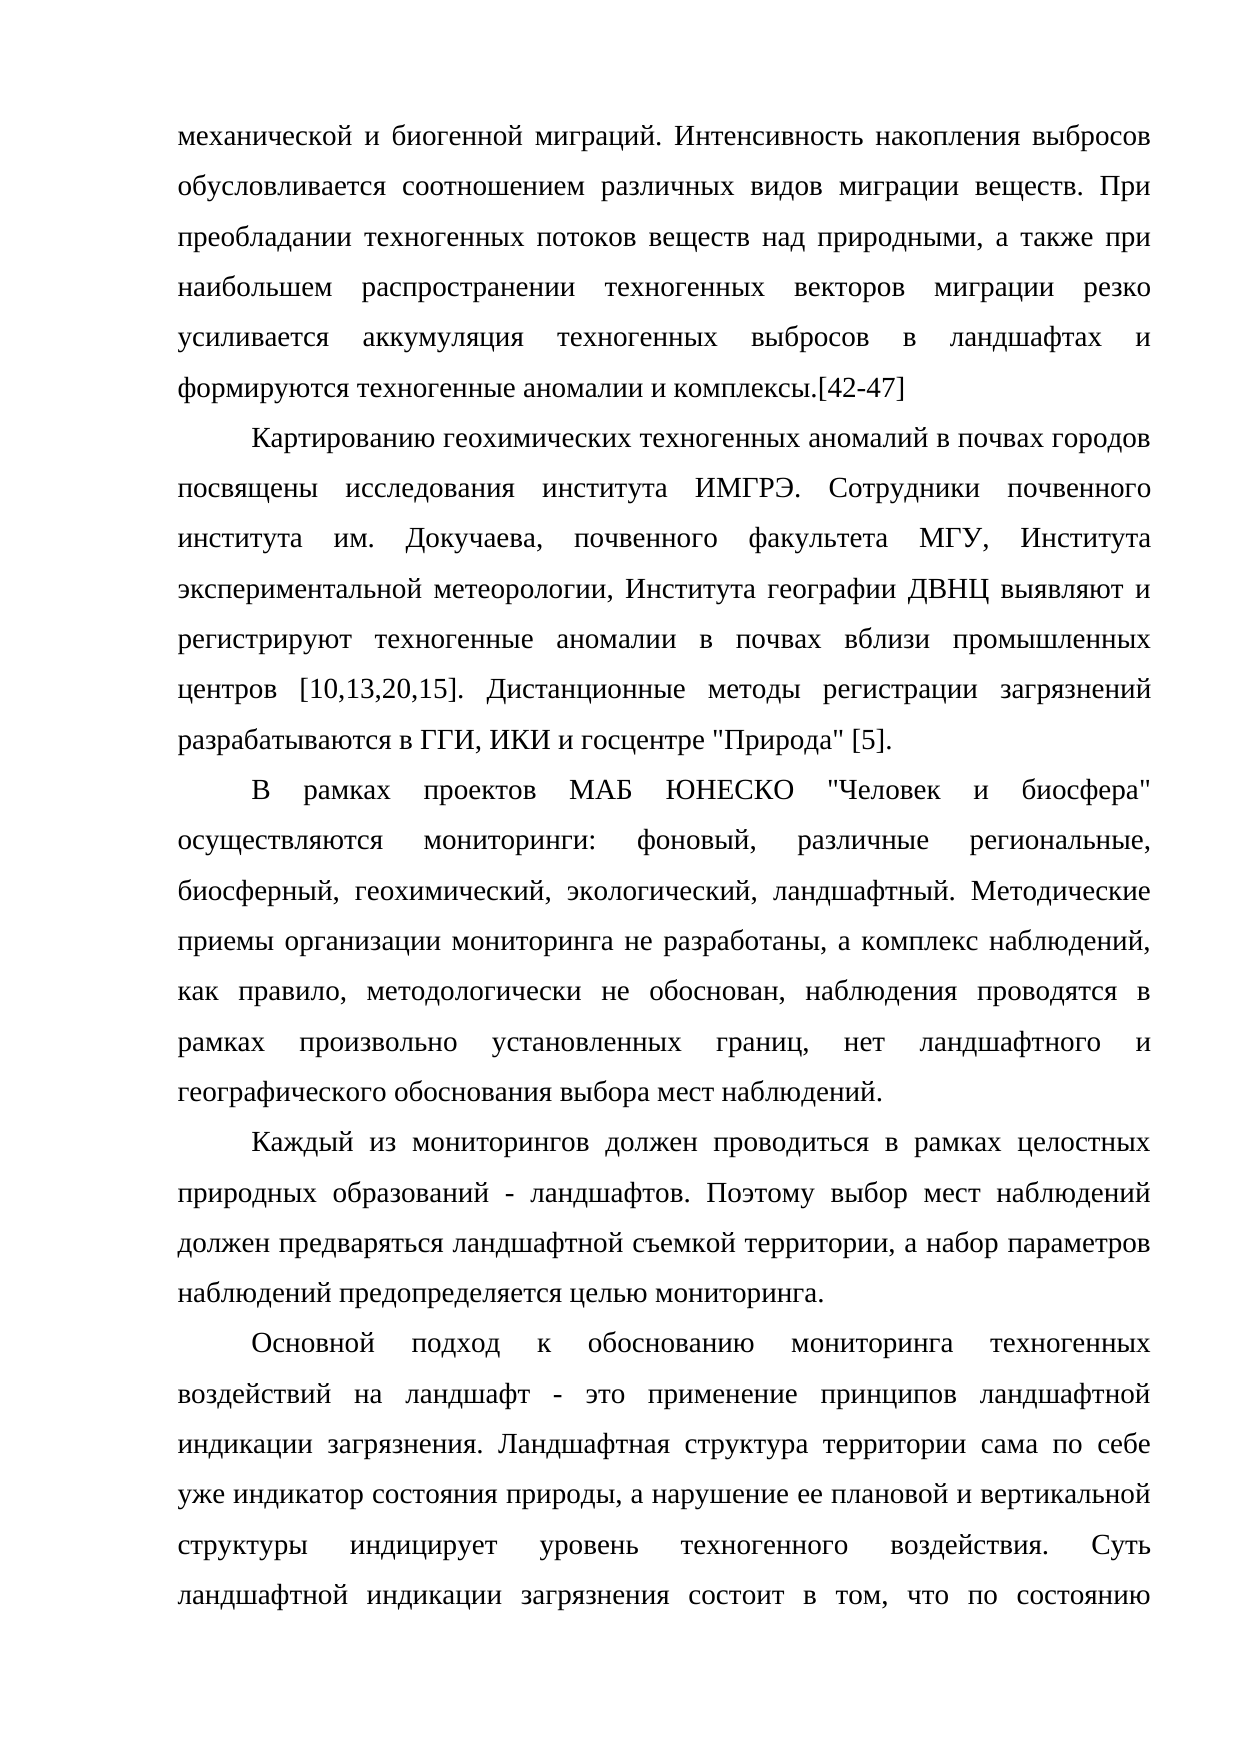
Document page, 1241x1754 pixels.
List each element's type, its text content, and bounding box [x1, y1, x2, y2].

text Картированию геохимических техногенных аномалий в почвах городов посвящены исследования института ИМГРЭ. Сотрудники почвенного института им. Докучаева, почвенного факультета МГУ, Института экспериментальной метеорологии, Института географии ДВНЦ выявляют и регистрируют техногенные аномалии в почвах вблизи промышленных центров [10,13,20,15]. Дистанционные методы регистрации загрязнений разрабатываются в ГГИ, ИКИ и госцентре "Природа" [5]. [177, 420, 1152, 755]
text Каждый из мониторингов должен проводиться в рамках целостных природных образований - ландшафтов. Поэтому выбор мест наблюдений должен предваряться ландшафтной съемкой территории, а набор параметров наблюдений предопределяется целью мониторинга. [177, 1124, 1152, 1309]
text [177, 118, 1152, 403]
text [177, 1326, 1152, 1611]
text В рамках проектов МАБ ЮНЕСКО "Человек и биосфера" осуществляются мониторинги: фоновый, различные региональные, биосферный, геохимический, экологический, ландшафтный. Методические приемы организации мониторинга не разработаны, а комплекс наблюдений, как правило, методологически не обоснован, наблюдения проводятся в рамках произвольно установленных границ, нет ландшафтного и географического обоснования выбора мест наблюдений. [177, 772, 1152, 1108]
